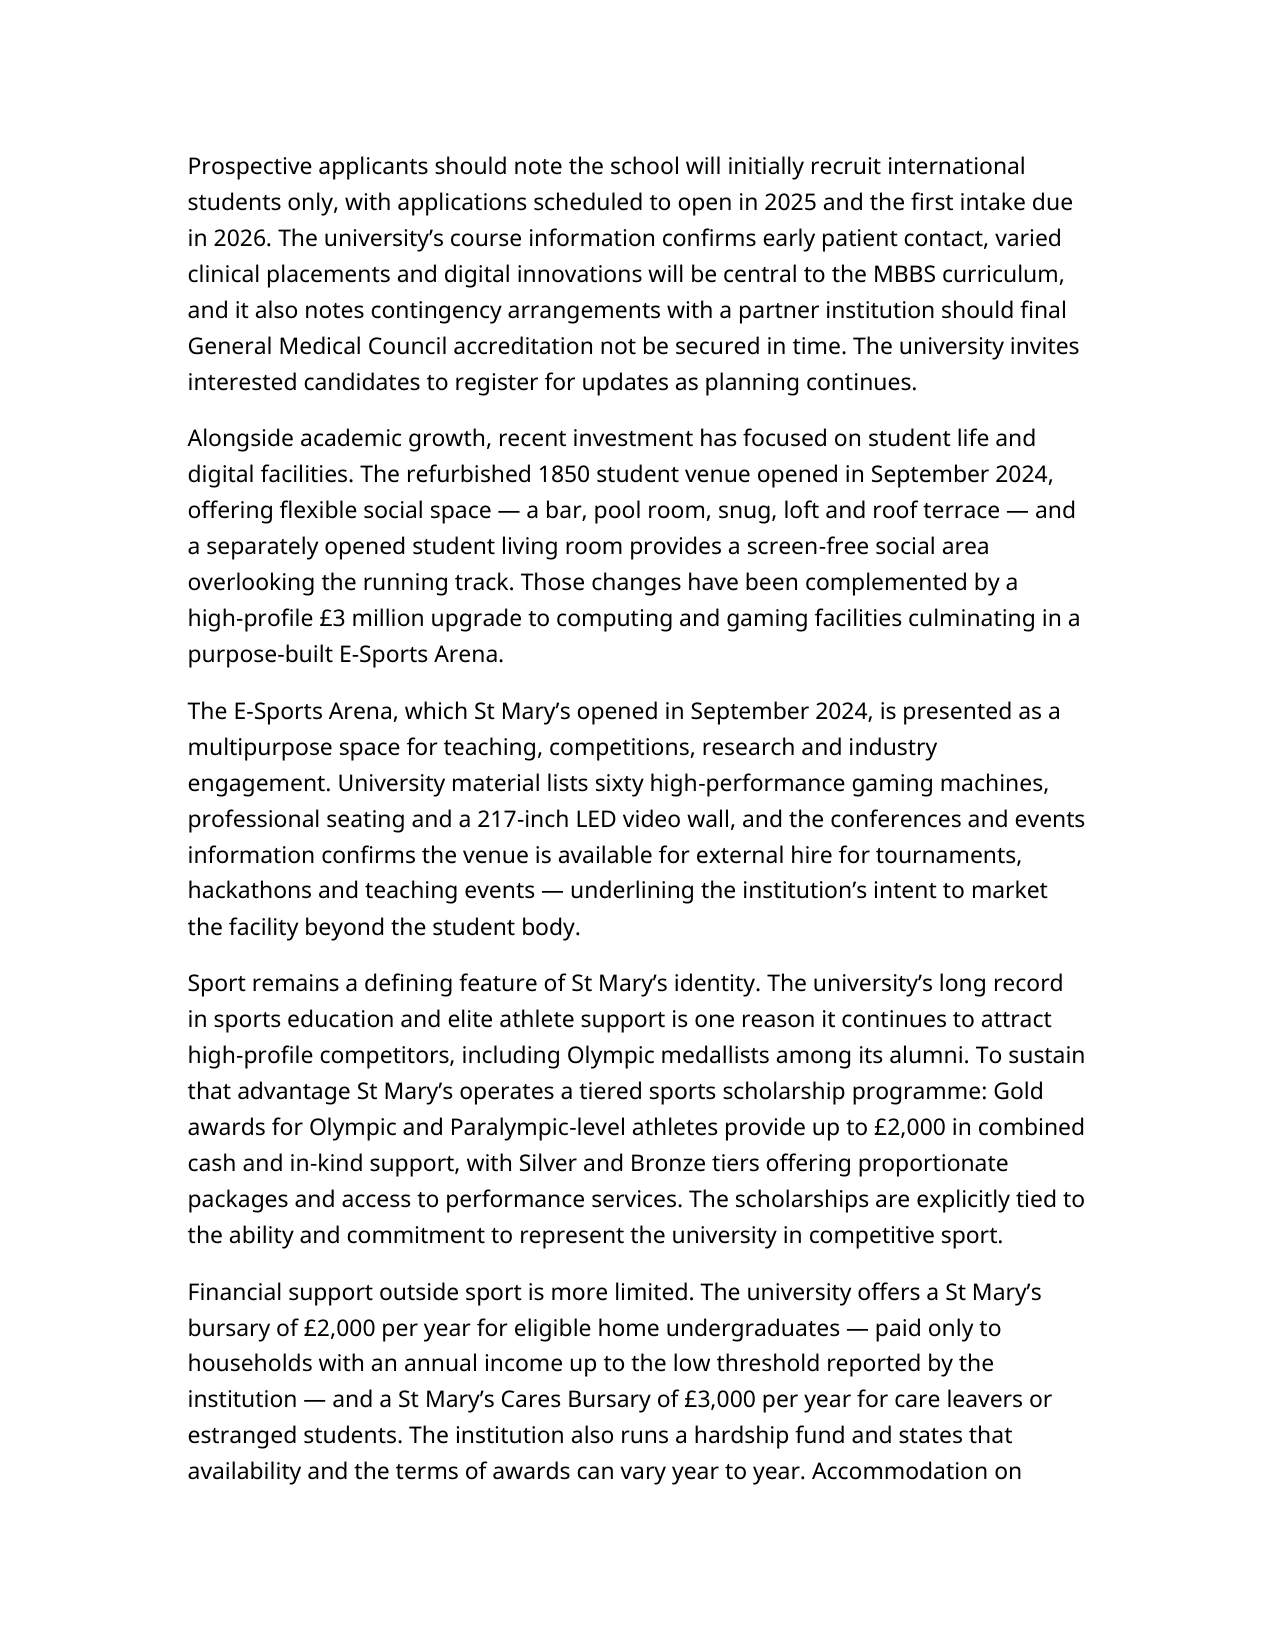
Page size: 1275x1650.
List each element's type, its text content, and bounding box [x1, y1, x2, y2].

text Alongside academic growth, recent investment has focused on student life and digital facilities. The refurbished 1850 student venue opened in September 2024, offering flexible social space — a bar, pool room, snug, loft and roof terrace — and a separately opened student living room provides a screen‑free social area overlooking the running track. Those changes have been complemented by a high‑profile £3 million upgrade to computing and gaming facilities culminating in a purpose‑built E‑Sports Arena. [187, 422, 1087, 669]
text Sport remains a defining feature of St Mary’s identity. The university’s long record in sports education and elite athlete support is one reason it continues to attract high‑profile competitors, including Olympic medallists among its alumni. To sustain that advantage St Mary’s operates a tiered sports scholarship programme: Gold awards for Olympic and Paralympic‑level athletes provide up to £2,000 in combined cash and in‑kind support, with Silver and Bronze tiers offering proportionate packages and access to performance services. The scholarships are explicitly tied to the ability and commitment to represent the university in competitive sport. [187, 967, 1087, 1250]
text Prospective applicants should note the school will initially recruit international students only, with applications scheduled to open in 2025 and the first intake due in 2026. The university’s course information confirms early patient contact, varied clinical placements and digital innovations will be central to the MBBS curriculum, and it also notes contingency arrangements with a partner institution should final General Medical Council accreditation not be secured in time. The university invites interested candidates to register for updates as planning continues. [187, 150, 1087, 397]
text The E‑Sports Arena, which St Mary’s opened in September 2024, is presented as a multipurpose space for teaching, competitions, research and industry engagement. University material lists sixty high‑performance gaming machines, professional seating and a 217‑inch LED video wall, and the conferences and events information confirms the venue is available for external hire for tournaments, hackathons and teaching events — underlining the institution’s intent to market the facility beyond the student body. [187, 695, 1087, 942]
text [187, 1276, 1087, 1486]
